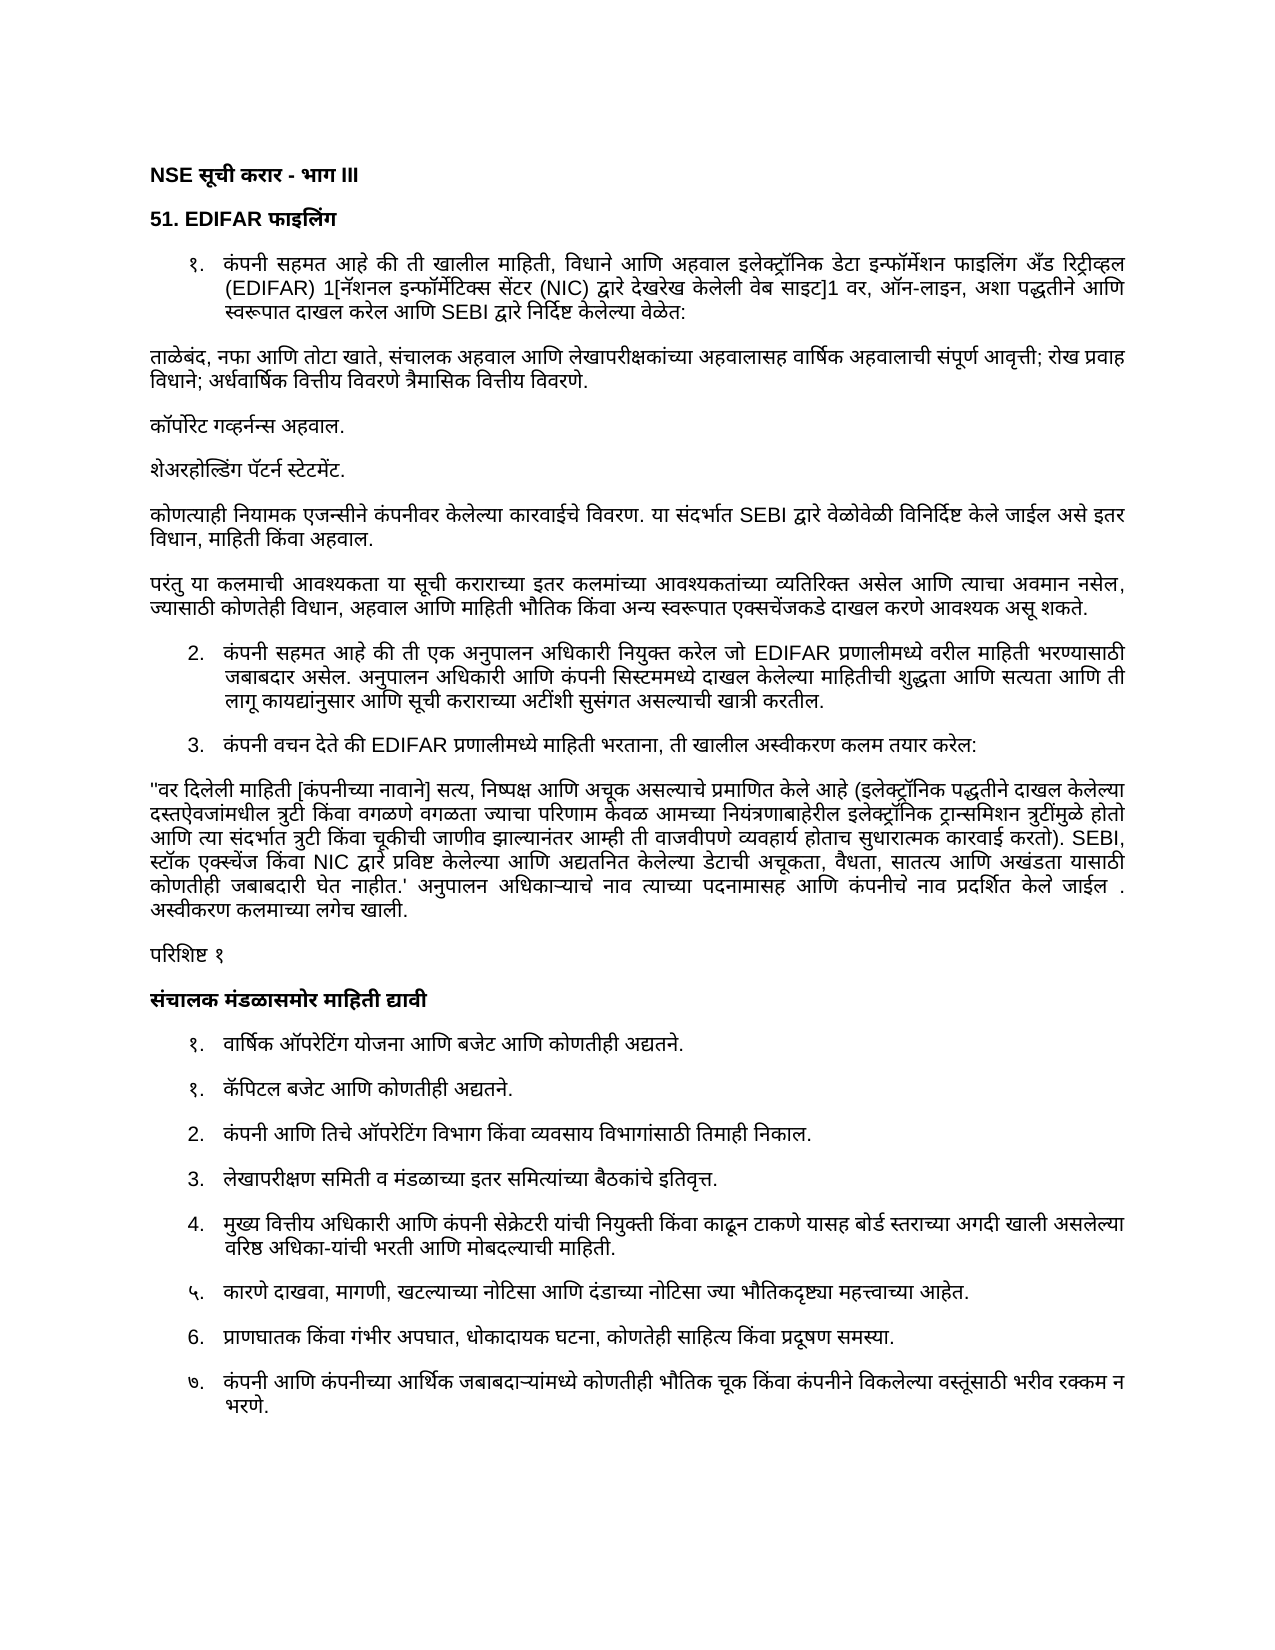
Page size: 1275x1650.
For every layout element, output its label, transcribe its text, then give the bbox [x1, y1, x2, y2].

text परिशिष्ट १ [150, 943, 1125, 967]
text ५. कारणे दाखवा, मागणी, खटल्याच्या नोटिसा आणि दंडाच्या नोटिसा ज्या भौतिकदृष्ट्या महत्त्वाच्या आहेत. [187, 1280, 801, 1304]
text ७. कंपनी आणि कंपनीच्या आर्थिक जबाबदाऱ्यांमध्ये कोणतीही भौतिक चूक किंवा कंपनीने विकलेल्या वस्तूंसाठी भरीव रक्कम न भरणे. [187, 1370, 1125, 1418]
text 2. कंपनी आणि तिचे ऑपरेटिंग विभाग किंवा व्यवसाय विभागांसाठी तिमाही निकाल. [187, 1122, 1125, 1146]
text 2. कंपनी सहमत आहे की ती एक अनुपालन अधिकारी नियुक्त करेल जो EDIFAR प्रणालीमध्ये वरील माहिती भरण्यासाठी जबाबदार असेल. अनुपालन अधिकारी आणि कंपनी सिस्टममध्ये दाखल केलेल्या माहितीची शुद्धता आणि सत्यता आणि ती लागू कायद्यांनुसार आणि सूची कराराच्या अटींशी सुसंगत असल्याची खात्री करतील. [187, 641, 1125, 712]
text परंतु या कलमाची आवश्यकता या सूची कराराच्या इतर कलमांच्या आवश्यकतांच्या व्यतिरिक्त असेल आणि त्याचा अवमान नसेल, ज्यासाठी कोणतेही विधान, अहवाल आणि माहिती भौतिक किंवा अन्य स्वरूपात एक्सचेंजकडे दाखल करणे आवश्यक असू शकते. [150, 572, 1125, 620]
text 3. लेखापरीक्षण समिती व मंडळाच्या इतर समित्यांच्या बैठकांचे इतिवृत्त. [676, 1167, 1125, 1191]
text 3. लेखापरीक्षण समिती व मंडळाच्या इतर समित्यांच्या बैठकांचे इतिवृत्त. [187, 1167, 694, 1191]
text शेअरहोल्डिंग पॅटर्न स्टेटमेंट. [150, 458, 1125, 482]
text १. वार्षिक ऑपरेटिंग योजना आणि बजेट आणि कोणतीही अद्यतने. [187, 1032, 1125, 1056]
text कॉर्पोरेट गव्हर्नन्स अहवाल. [150, 413, 1125, 437]
text 51. EDIFAR फाइलिंग [150, 207, 1125, 231]
text ५. कारणे दाखवा, मागणी, खटल्याच्या नोटिसा आणि दंडाच्या नोटिसा ज्या भौतिकदृष्ट्या महत्त्वाच्या आहेत. [767, 1280, 1125, 1304]
text 6. प्राणघातक किंवा गंभीर अपघात, धोकादायक घटना, कोणतेही साहित्य किंवा प्रदूषण समस्या. [187, 1325, 1125, 1349]
text 3. कंपनी वचन देते की EDIFAR प्रणालीमध्ये माहिती भरताना, ती खालील अस्वीकरण कलम तयार करेल: [187, 733, 1125, 757]
text संचालक मंडळासमोर माहिती द्यावी [150, 987, 1125, 1011]
text ताळेबंद, नफा आणि तोटा खाते, संचालक अहवाल आणि लेखापरीक्षकांच्या अहवालासह वार्षिक अहवालाची संपूर्ण आवृत्ती; रोख प्रवाह विधाने; अर्धवार्षिक वित्तीय विवरणे त्रैमासिक वित्तीय विवरणे. [150, 345, 1125, 393]
text ''वर दिलेली माहिती [कंपनीच्या नावाने] सत्य, निष्पक्ष आणि अचूक असल्याचे प्रमाणित केले आहे (इलेक्ट्रॉनिक पद्धतीने दाखल केलेल्या दस्तऐवजांमधील त्रुटी किंवा वगळणे वगळता ज्याचा परिणाम केवळ आमच्या नियंत्रणाबाहेरील इलेक्ट्रॉनिक ट्रान्समिशन त्रुटींमुळे होतो आणि त्या संदर्भात त्रुटी किंवा चूकीची जाणीव झाल्यानंतर आम्ही ती वाजवीपणे व्यवहार्य होताच सुधारात्मक कारवाई करतो). SEBI, स्टॉक एक्स्चेंज किंवा NIC द्वारे प्रविष्ट केलेल्या आणि अद्यतनित केलेल्या डेटाची अचूकता, वैधता, सातत्य आणि अखंडता यासाठी कोणतीही जबाबदारी घेत नाहीत.' अनुपालन अधिकाऱ्याचे नाव त्याच्या पदनामासह आणि कंपनीचे नाव प्रदर्शित केले जाईल . अस्वीकरण कलमाच्या लगेच खाली. [150, 778, 1125, 922]
text १. कंपनी सहमत आहे की ती खालील माहिती, विधाने आणि अहवाल इलेक्ट्रॉनिक डेटा इन्फॉर्मेशन फाइलिंग अँड रिट्रीव्हल (EDIFAR) 1[नॅशनल इन्फॉर्मेटिक्स सेंटर (NIC) द्वारे देखरेख केलेली वेब साइट]1 वर, ऑन-लाइन, अशा पद्धतीने आणि स्वरूपात दाखल करेल आणि SEBI द्वारे निर्दिष्ट केलेल्या वेळेत: [187, 252, 1125, 324]
text NSE सूची करार - भाग III [150, 162, 1125, 186]
text 4. मुख्य वित्तीय अधिकारी आणि कंपनी सेक्रेटरी यांची नियुक्ती किंवा काढून टाकणे यासह बोर्ड स्तराच्या अगदी खाली असलेल्या वरिष्ठ अधिका-यांची भरती आणि मोबदल्याची माहिती. [187, 1211, 1125, 1259]
text १. कॅपिटल बजेट आणि कोणतीही अद्यतने. [187, 1077, 1125, 1101]
text कोणत्याही नियामक एजन्सीने कंपनीवर केलेल्या कारवाईचे विवरण. या संदर्भात SEBI द्वारे वेळोवेळी विनिर्दिष्ट केले जाईल असे इतर विधान, माहिती किंवा अहवाल. [150, 503, 1125, 551]
